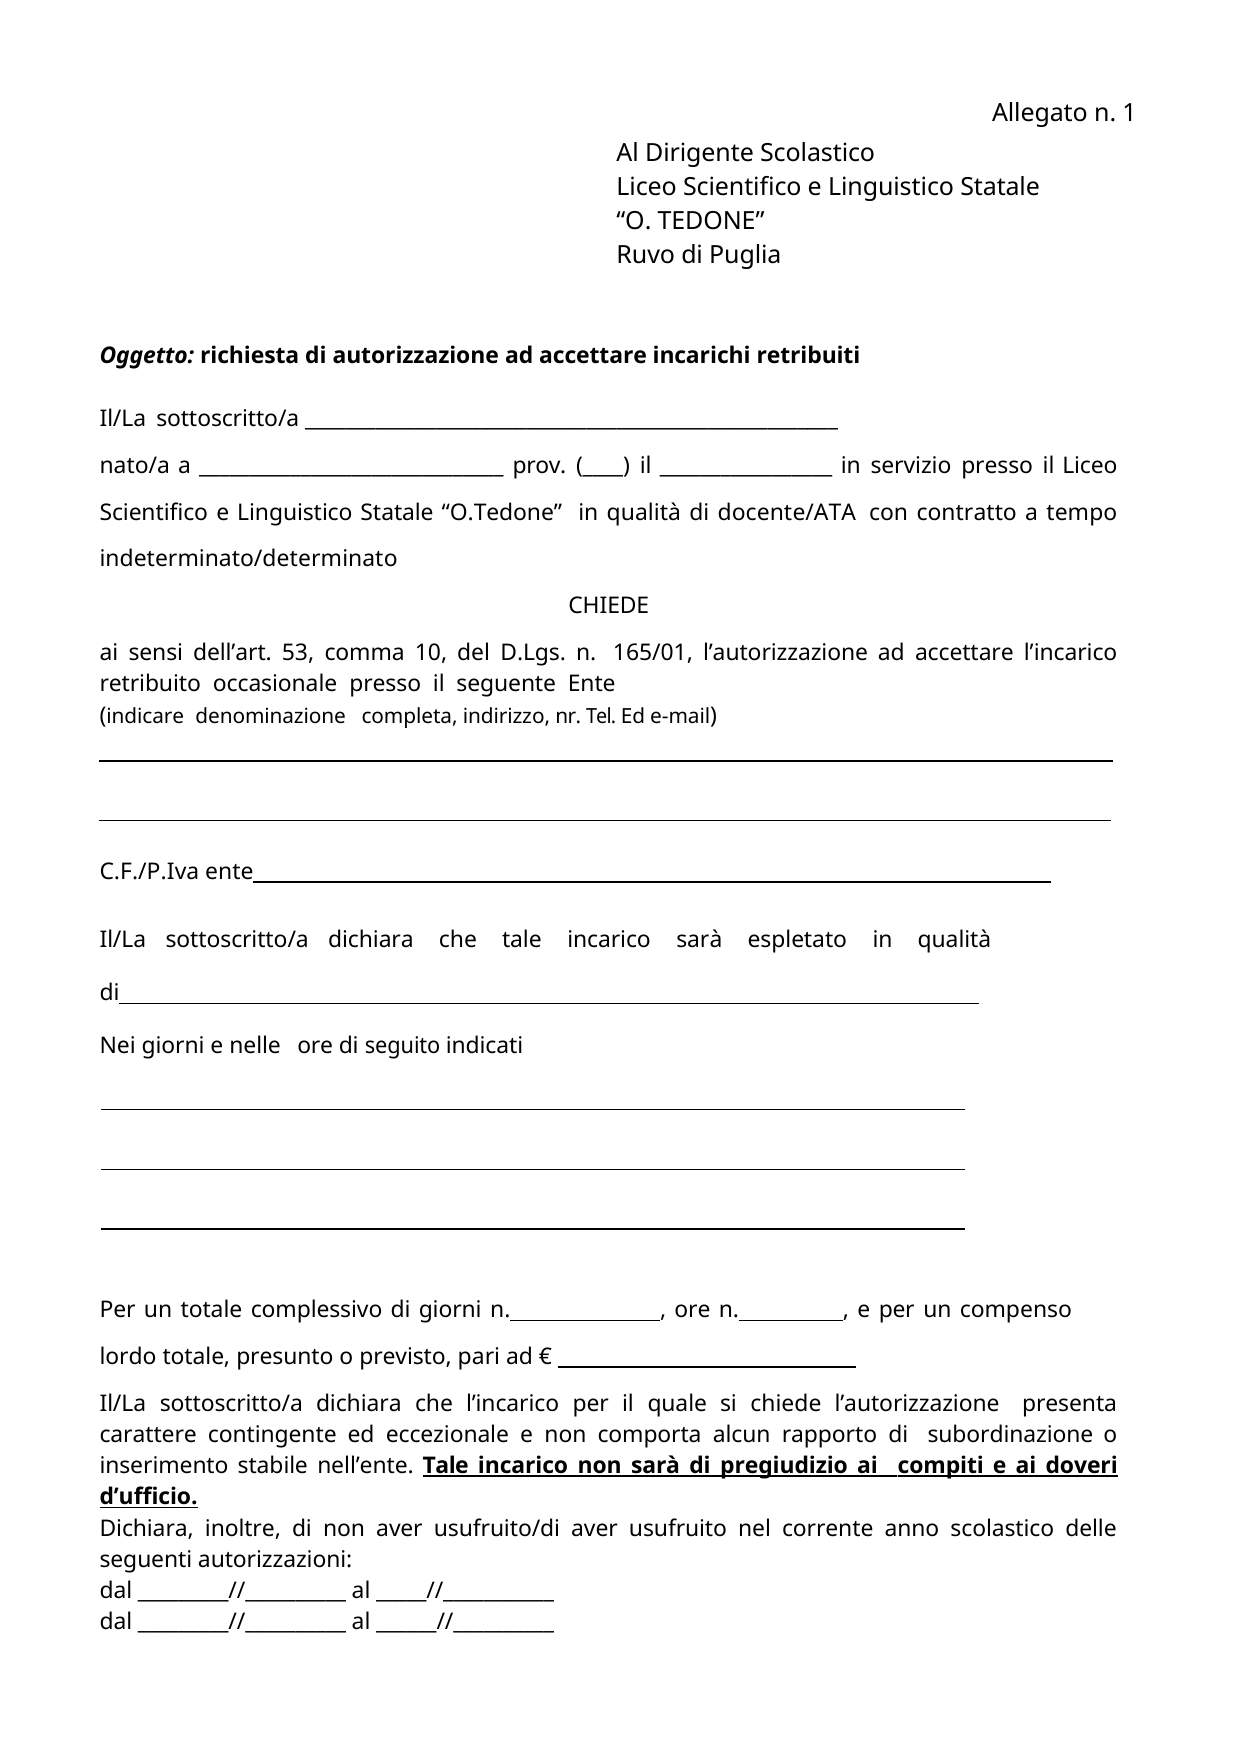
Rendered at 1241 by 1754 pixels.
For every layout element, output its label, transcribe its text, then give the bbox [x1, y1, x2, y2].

text dal _________//__________ al ______//__________ [99, 1605, 1137, 1636]
text Allegato n. 1 [616, 95, 1137, 129]
text (indicare denominazione completa, indirizzo, nr. Tel. Ed e-mail) [99, 698, 1118, 730]
text ai sensi dell’art. 53, comma 10, del D.Lgs. n. 165/01, l’autorizzazione ad accettare l’incarico retribuito occasionale presso il seguente Ente [99, 636, 1118, 698]
text nato/a a ______________________________ prov. (____) il _________________ in servizio presso il Liceo Scientifico e Linguistico Statale “O.Tedone” in qualità di docente/ATA con contratto a tempo indeterminato/determinato [99, 448, 1118, 573]
text Per un totale complessivo di giorni n. , ore n. , e per un compenso lordo totale, presunto o previsto, pari ad € [99, 1293, 1118, 1371]
text Dichiara, inoltre, di non aver usufruito/di aver usufruito nel corrente anno scolastico delle seguenti autorizzazioni: [99, 1511, 1118, 1574]
text Il/La sottoscritto/a dichiara che tale incarico sarà espletato in qualità [99, 923, 1118, 954]
text Il/La sottoscritto/a _____________________________________________________ [99, 402, 1118, 433]
text CHIEDE [99, 589, 1118, 620]
text di [99, 976, 1118, 1007]
text Oggetto: richiesta di autorizzazione ad accettare incarichi retribuiti [99, 339, 1196, 370]
text Il/La sottoscritto/a dichiara che l’incarico per il quale si chiede l’autorizzazione presenta carattere contingente ed eccezionale e non comporta alcun rapporto di subordinazione o inserimento stabile nell’ente. Tale incarico non sarà di pregiudizio ai compiti e ai doveri d’ufficio. [99, 1386, 1118, 1511]
text Liceo Scientifico e Linguistico Statale [616, 169, 1088, 203]
text dal _________//__________ al _____//___________ [99, 1574, 1137, 1605]
text “O. TEDONE” [616, 203, 1088, 237]
text Al Dirigente Scolastico [616, 135, 1137, 169]
text Nei giorni e nelle ore di seguito indicati [99, 1029, 1118, 1060]
text C.F./P.Iva ente [99, 855, 1118, 886]
text Ruvo di Puglia [616, 237, 1088, 271]
